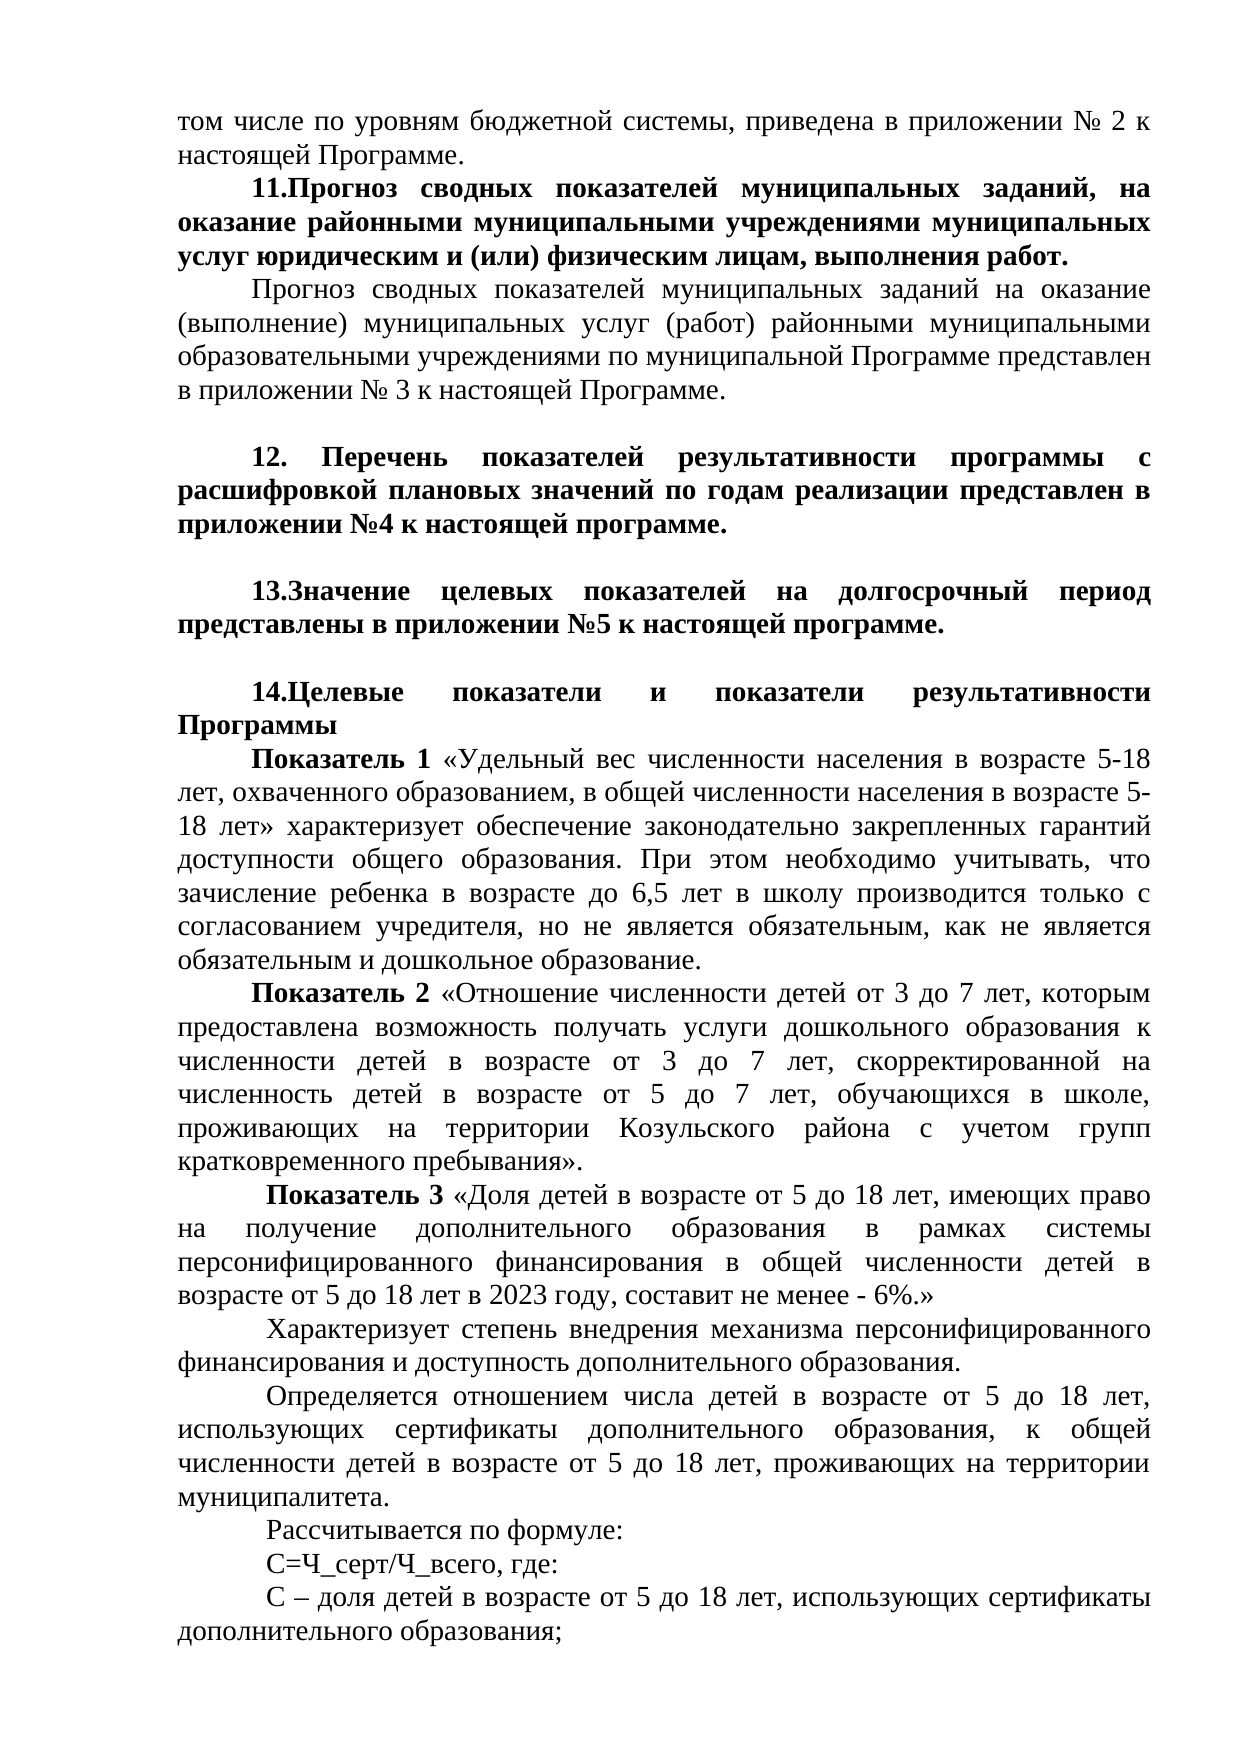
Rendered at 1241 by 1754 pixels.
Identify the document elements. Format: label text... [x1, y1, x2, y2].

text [177, 103, 1152, 171]
text Прогноз сводных показателей муниципальных заданий на оказание (выполнение) муниципальных услуг (работ) районными муниципальными образовательными учреждениями по муниципальной Программе представлен в приложении № 3 к настоящей Программе. [177, 271, 1152, 405]
text Определяется отношением числа детей в возрасте от 5 до 18 лет, использующих сертификаты дополнительного образования, к общей численности детей в возрасте от 5 до 18 лет, проживающих на территории муниципалитета. [177, 1378, 1152, 1512]
text Показатель 1 «Удельный вес численности населения в возрасте 5-18 лет, охваченного образованием, в общей численности населения в возрасте 5-18 лет» характеризует обеспечение законодательно закрепленных гарантий доступности общего образования. При этом необходимо учитывать, что зачисление ребенка в возрасте до 6,5 лет в школу производится только с согласованием учредителя, но не является обязательным, как не является обязательным и дошкольное образование. [177, 741, 1152, 976]
text 11.Прогноз сводных показателей муниципальных заданий, на оказание районными муниципальными учреждениями муниципальных услуг юридическим и (или) физическим лицам, выполнения работ. [177, 171, 1152, 271]
text С – доля детей в возрасте от 5 до 18 лет, использующих сертификаты дополнительного образования; [177, 1579, 1152, 1646]
text 14.Целевые показатели и показатели результативности Программы [177, 674, 1152, 741]
text 13.Значение целевых показателей на долгосрочный период представлены в приложении №5 к настоящей программе. [177, 573, 1152, 640]
text Характеризует степень внедрения механизма персонифицированного финансирования и доступность дополнительного образования. [177, 1311, 1152, 1378]
text Показатель 2 «Отношение численности детей от 3 до 7 лет, которым предоставлена возможность получать услуги дошкольного образования к численности детей в возрасте от 3 до 7 лет, скорректированной на численность детей в возрасте от 5 до 7 лет, обучающихся в школе, проживающих на территории Козульского района с учетом групп кратковременного пребывания». [177, 976, 1152, 1177]
text Показатель 3 «Доля детей в возрасте от 5 до 18 лет, имеющих право на получение дополнительного образования в рамках системы персонифицированного финансирования в общей численности детей в возрасте от 5 до 18 лет в 2023 году, составит не менее - 6%.» [177, 1177, 1152, 1311]
text Рассчитывается по формуле: [177, 1512, 1152, 1546]
text С=Ч_серт/Ч_всего, где: [177, 1546, 1152, 1579]
text 12. Перечень показателей результативности программы с расшифровкой плановых значений по годам реализации представлен в приложении №4 к настоящей программе. [177, 439, 1152, 539]
